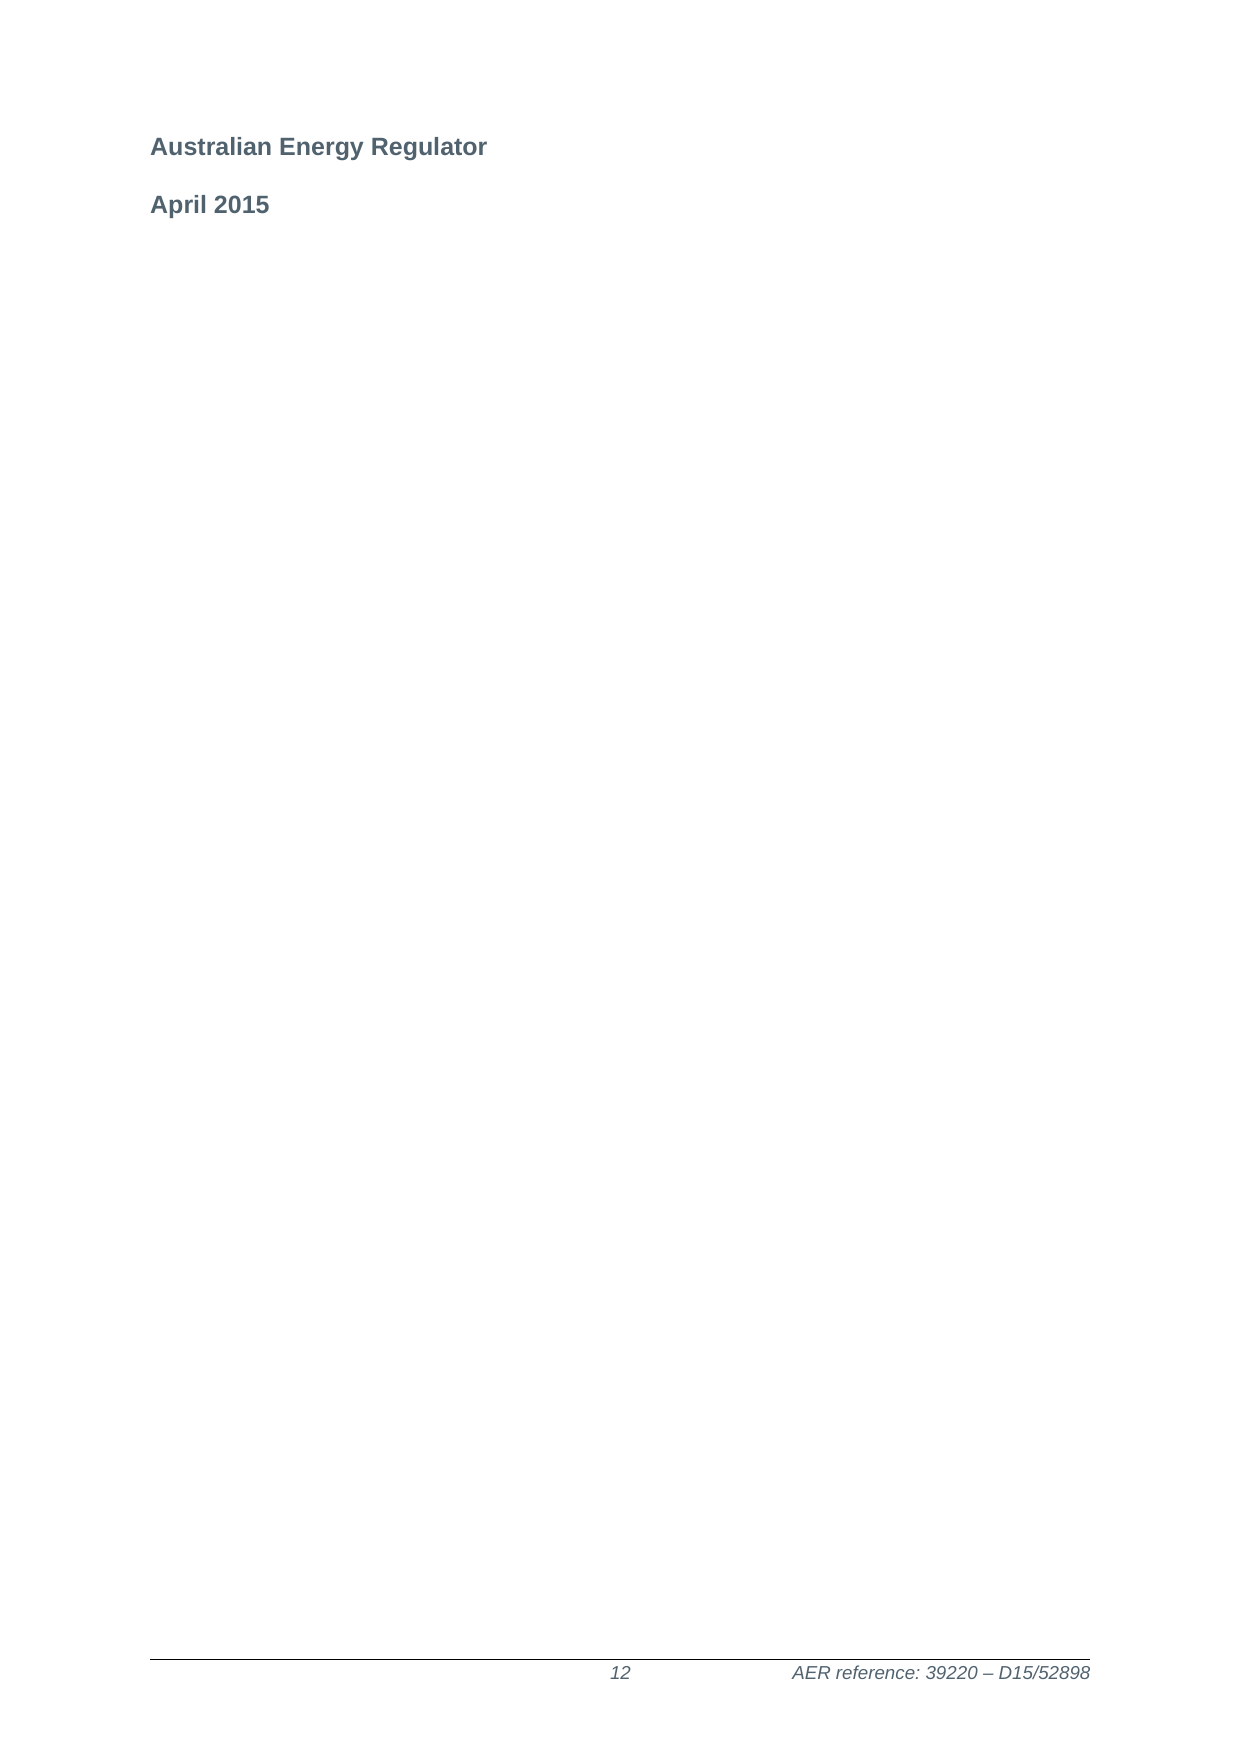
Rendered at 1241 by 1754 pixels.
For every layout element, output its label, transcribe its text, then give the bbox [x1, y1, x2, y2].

subtitle Australian Energy Regulator [150, 132, 1090, 161]
subtitle April 2015 [150, 190, 1090, 219]
